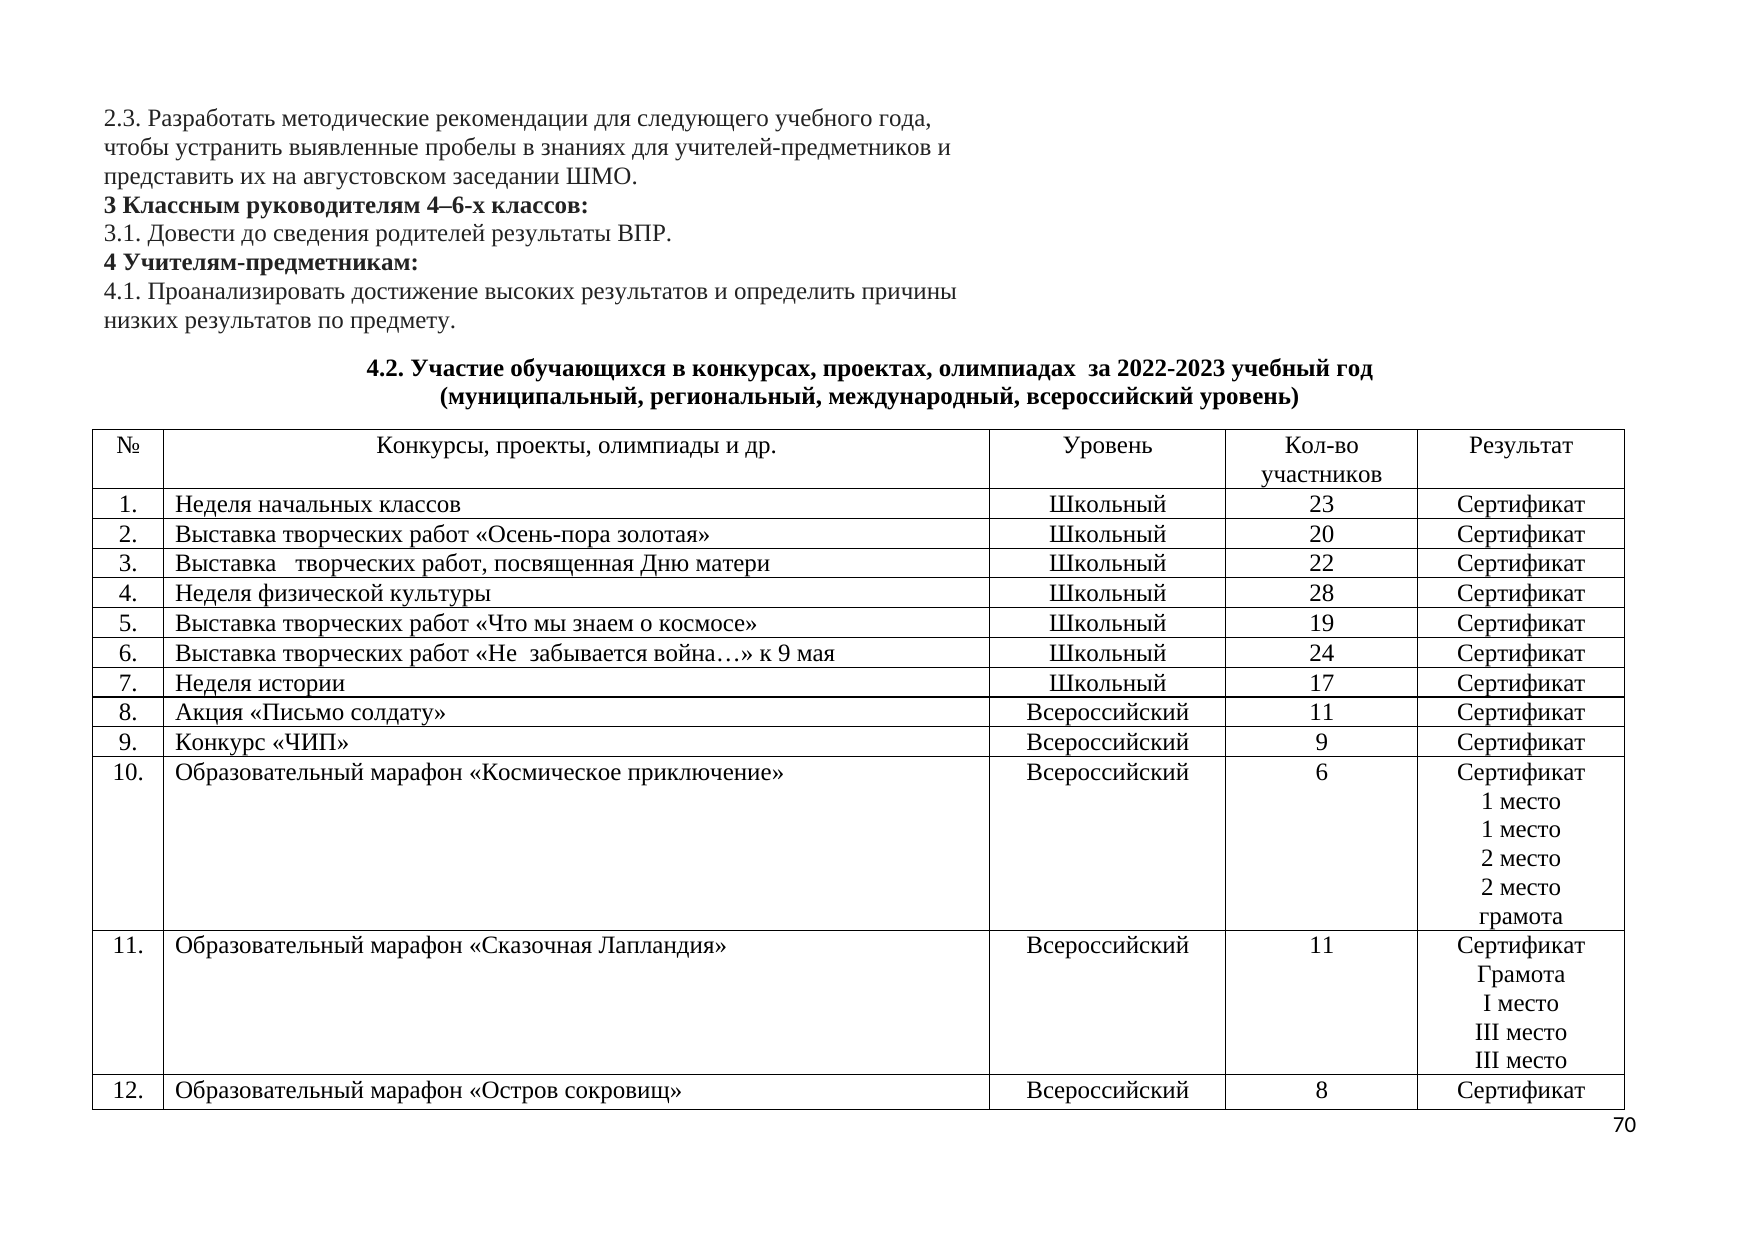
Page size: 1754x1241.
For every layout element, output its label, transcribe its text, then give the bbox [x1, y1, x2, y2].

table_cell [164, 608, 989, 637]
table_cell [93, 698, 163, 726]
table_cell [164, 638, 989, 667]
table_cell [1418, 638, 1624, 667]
text 3 Классным руководителям 4–6-х классов: [103, 190, 1636, 218]
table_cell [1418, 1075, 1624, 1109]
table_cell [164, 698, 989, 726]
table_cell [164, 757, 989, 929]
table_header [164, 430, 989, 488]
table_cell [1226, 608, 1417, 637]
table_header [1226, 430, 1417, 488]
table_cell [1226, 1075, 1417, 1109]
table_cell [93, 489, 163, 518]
text чтобы устранить выявленные пробелы в знаниях для учителей-предметников и [103, 132, 1636, 161]
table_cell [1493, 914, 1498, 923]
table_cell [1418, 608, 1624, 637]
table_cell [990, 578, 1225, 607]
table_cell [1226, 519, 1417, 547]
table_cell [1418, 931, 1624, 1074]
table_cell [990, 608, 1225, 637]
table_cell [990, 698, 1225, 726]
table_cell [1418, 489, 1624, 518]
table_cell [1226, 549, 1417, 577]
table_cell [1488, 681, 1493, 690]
text 4.2. Участие обучающихся в конкурсах, проектах, олимпиадах за 2022-2023 учебный год [103, 353, 1636, 381]
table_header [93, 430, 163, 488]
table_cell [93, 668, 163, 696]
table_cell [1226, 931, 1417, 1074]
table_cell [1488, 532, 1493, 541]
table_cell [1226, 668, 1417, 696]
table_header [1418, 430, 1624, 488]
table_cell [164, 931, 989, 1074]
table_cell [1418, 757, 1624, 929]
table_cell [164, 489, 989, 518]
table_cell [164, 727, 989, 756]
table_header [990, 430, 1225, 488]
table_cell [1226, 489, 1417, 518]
text 4.1. Проанализировать достижение высоких результатов и определить причины [103, 276, 1636, 305]
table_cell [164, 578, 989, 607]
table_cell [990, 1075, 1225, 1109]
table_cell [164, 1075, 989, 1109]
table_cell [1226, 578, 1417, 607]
text (муниципальный, региональный, международный, всероссийский уровень) [103, 381, 1636, 410]
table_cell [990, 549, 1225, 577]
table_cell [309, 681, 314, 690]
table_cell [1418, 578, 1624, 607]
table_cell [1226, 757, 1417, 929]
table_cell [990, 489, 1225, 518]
text 4 Учителям-предметникам: [103, 247, 1636, 276]
text 3.1. Довести до сведения родителей результаты ВПР. [103, 218, 1636, 247]
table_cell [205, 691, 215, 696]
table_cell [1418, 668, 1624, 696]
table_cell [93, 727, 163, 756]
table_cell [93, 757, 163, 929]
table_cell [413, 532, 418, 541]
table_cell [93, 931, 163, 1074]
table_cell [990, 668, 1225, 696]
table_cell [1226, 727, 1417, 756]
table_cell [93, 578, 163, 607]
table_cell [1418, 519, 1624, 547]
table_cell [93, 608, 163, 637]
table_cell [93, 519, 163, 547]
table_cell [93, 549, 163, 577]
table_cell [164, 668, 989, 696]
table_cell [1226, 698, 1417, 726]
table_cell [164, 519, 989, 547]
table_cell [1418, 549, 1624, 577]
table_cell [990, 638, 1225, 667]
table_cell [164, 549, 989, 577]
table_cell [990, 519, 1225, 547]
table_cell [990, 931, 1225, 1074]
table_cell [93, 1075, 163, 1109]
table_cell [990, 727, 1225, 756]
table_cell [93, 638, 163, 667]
text 2.3. Разработать методические рекомендации для следующего учебного года, [103, 103, 1636, 132]
text низких результатов по предмету. [103, 305, 1636, 333]
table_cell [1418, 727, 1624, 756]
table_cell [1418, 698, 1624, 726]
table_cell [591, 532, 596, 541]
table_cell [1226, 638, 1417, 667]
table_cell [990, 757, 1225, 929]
text представить их на августовском заседании ШМО. [103, 161, 1636, 190]
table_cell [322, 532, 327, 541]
